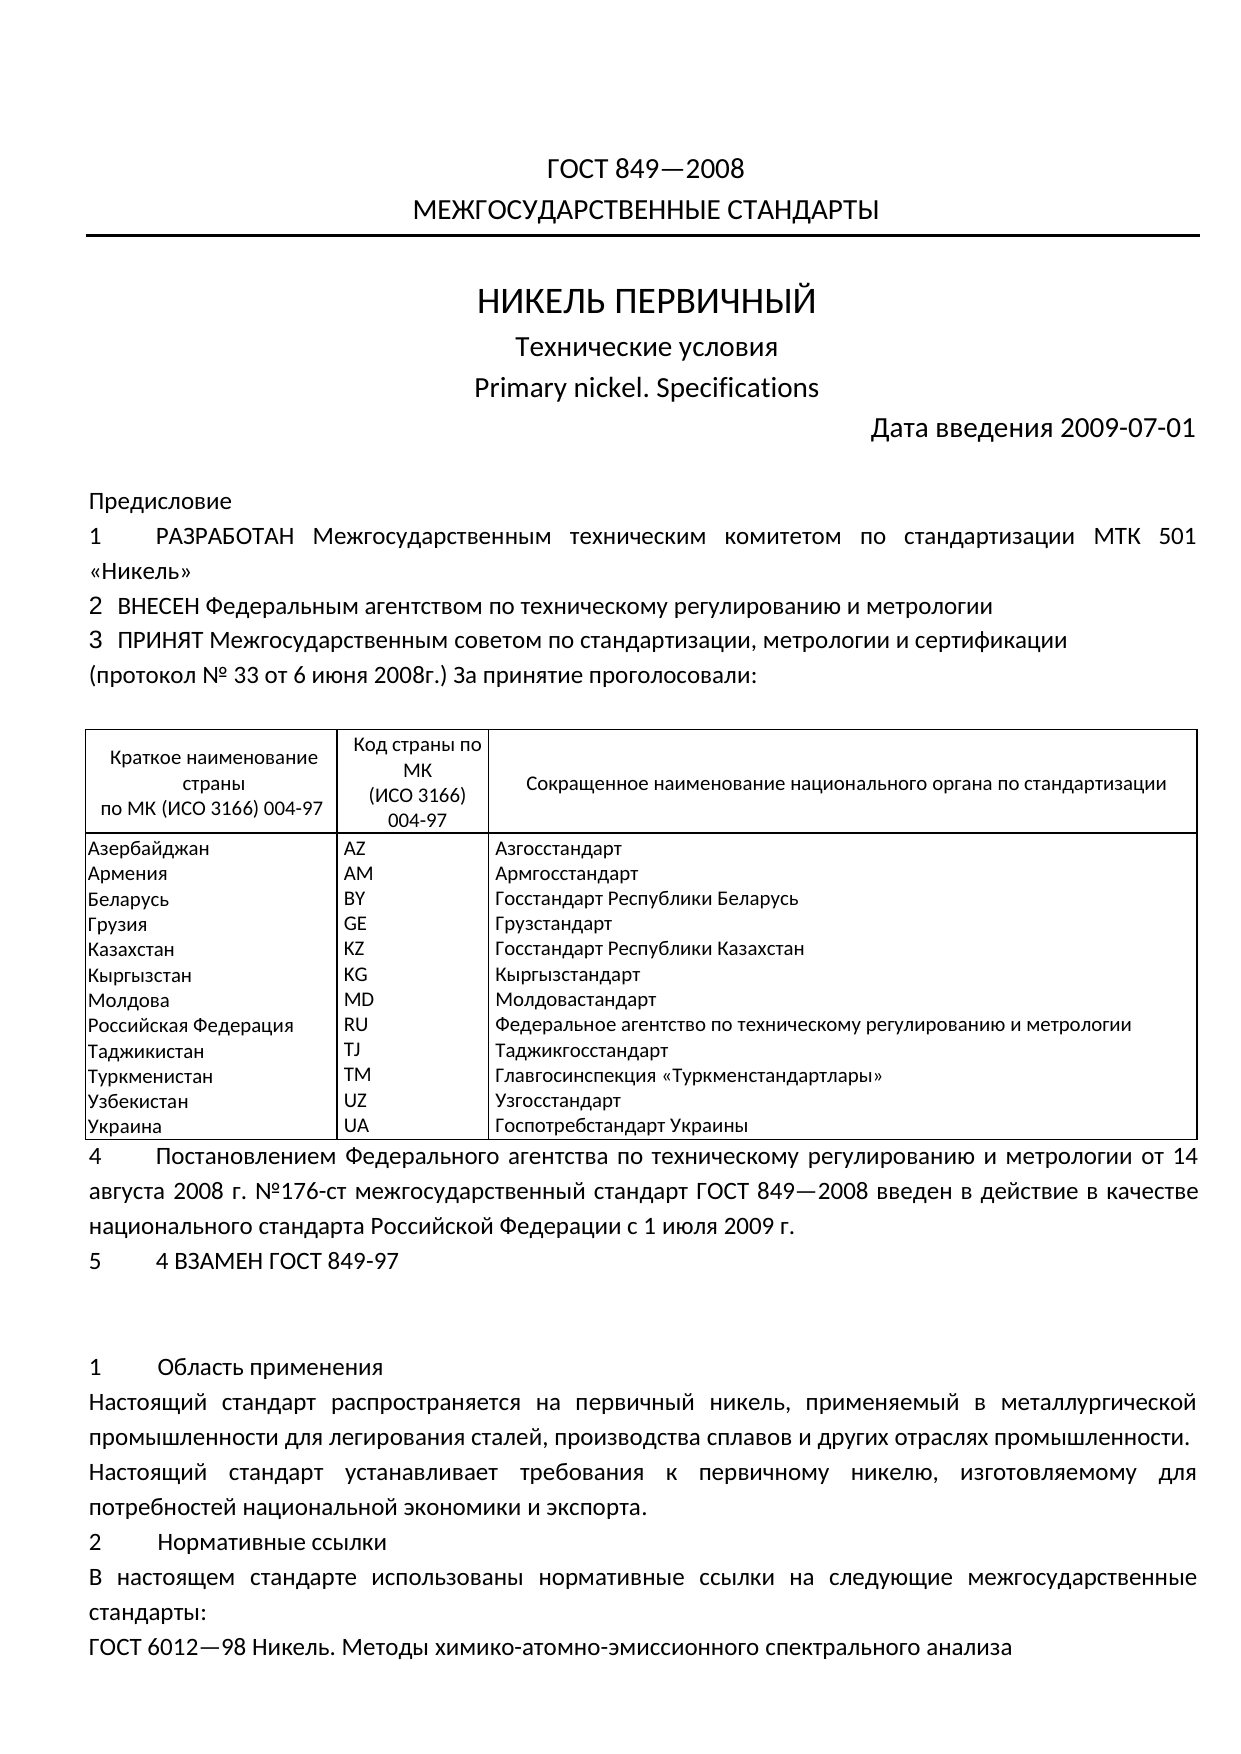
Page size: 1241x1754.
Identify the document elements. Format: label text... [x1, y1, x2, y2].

text 5 4 ВЗАМЕН ГОСТ 849-97 [89, 1245, 1199, 1276]
text 2 ВНЕСЕН Федеральным агентством по техническому регулированию и метрологии [89, 590, 1199, 621]
text Дата введения 2009-07-01 [871, 409, 1199, 445]
text Настоящий стандарт распространяется на первичный никель, применяемый в металлургической промышленности для легирования сталей, производства сплавов и других отраслях промышленности. Настоящий стандарт устанавливает требования к первичному никелю, изготовляемому для потребностей национальной экономики и экспорта. [89, 1386, 1199, 1521]
text 3 ПРИНЯТ Межгосударственным советом по стандартизации, метрологии и сертификации (протокол № 33 от 6 июня 2008г.) За принятие проголосовали: [89, 624, 1072, 689]
text НИКЕЛЬ ПЕРВИЧНЫЙ Технические условия Primary nickel. Specifications [470, 277, 823, 404]
text 2 Нормативные ссылки [89, 1526, 1199, 1556]
text ГОСТ 849—2008 МЕЖГОСУДАРСТВЕННЫЕ СТАНДАРТЫ [409, 150, 883, 227]
text ГОСТ 6012—98 Никель. Методы химико-атомно-эмиссионного спектрального анализа [89, 1631, 1199, 1661]
text В настоящем стандарте использованы нормативные ссылки на следующие межгосударственные стандарты: [89, 1561, 1199, 1626]
text 1 Область применения [89, 1351, 1199, 1381]
text 4 Постановлением Федерального агентства по техническому регулированию и метрологии от 14 августа 2008 г. №176-ст межгосударственный стандарт ГОСТ 849—2008 введен в действие в качестве национального стандарта Российской Федерации с 1 июля 2009 г. [89, 1140, 1198, 1241]
text 1 РАЗРАБОТАН Межгосударственным техническим комитетом по стандартизации МТК 501 «Никель» [89, 520, 1199, 586]
text Предисловие [89, 485, 1199, 516]
